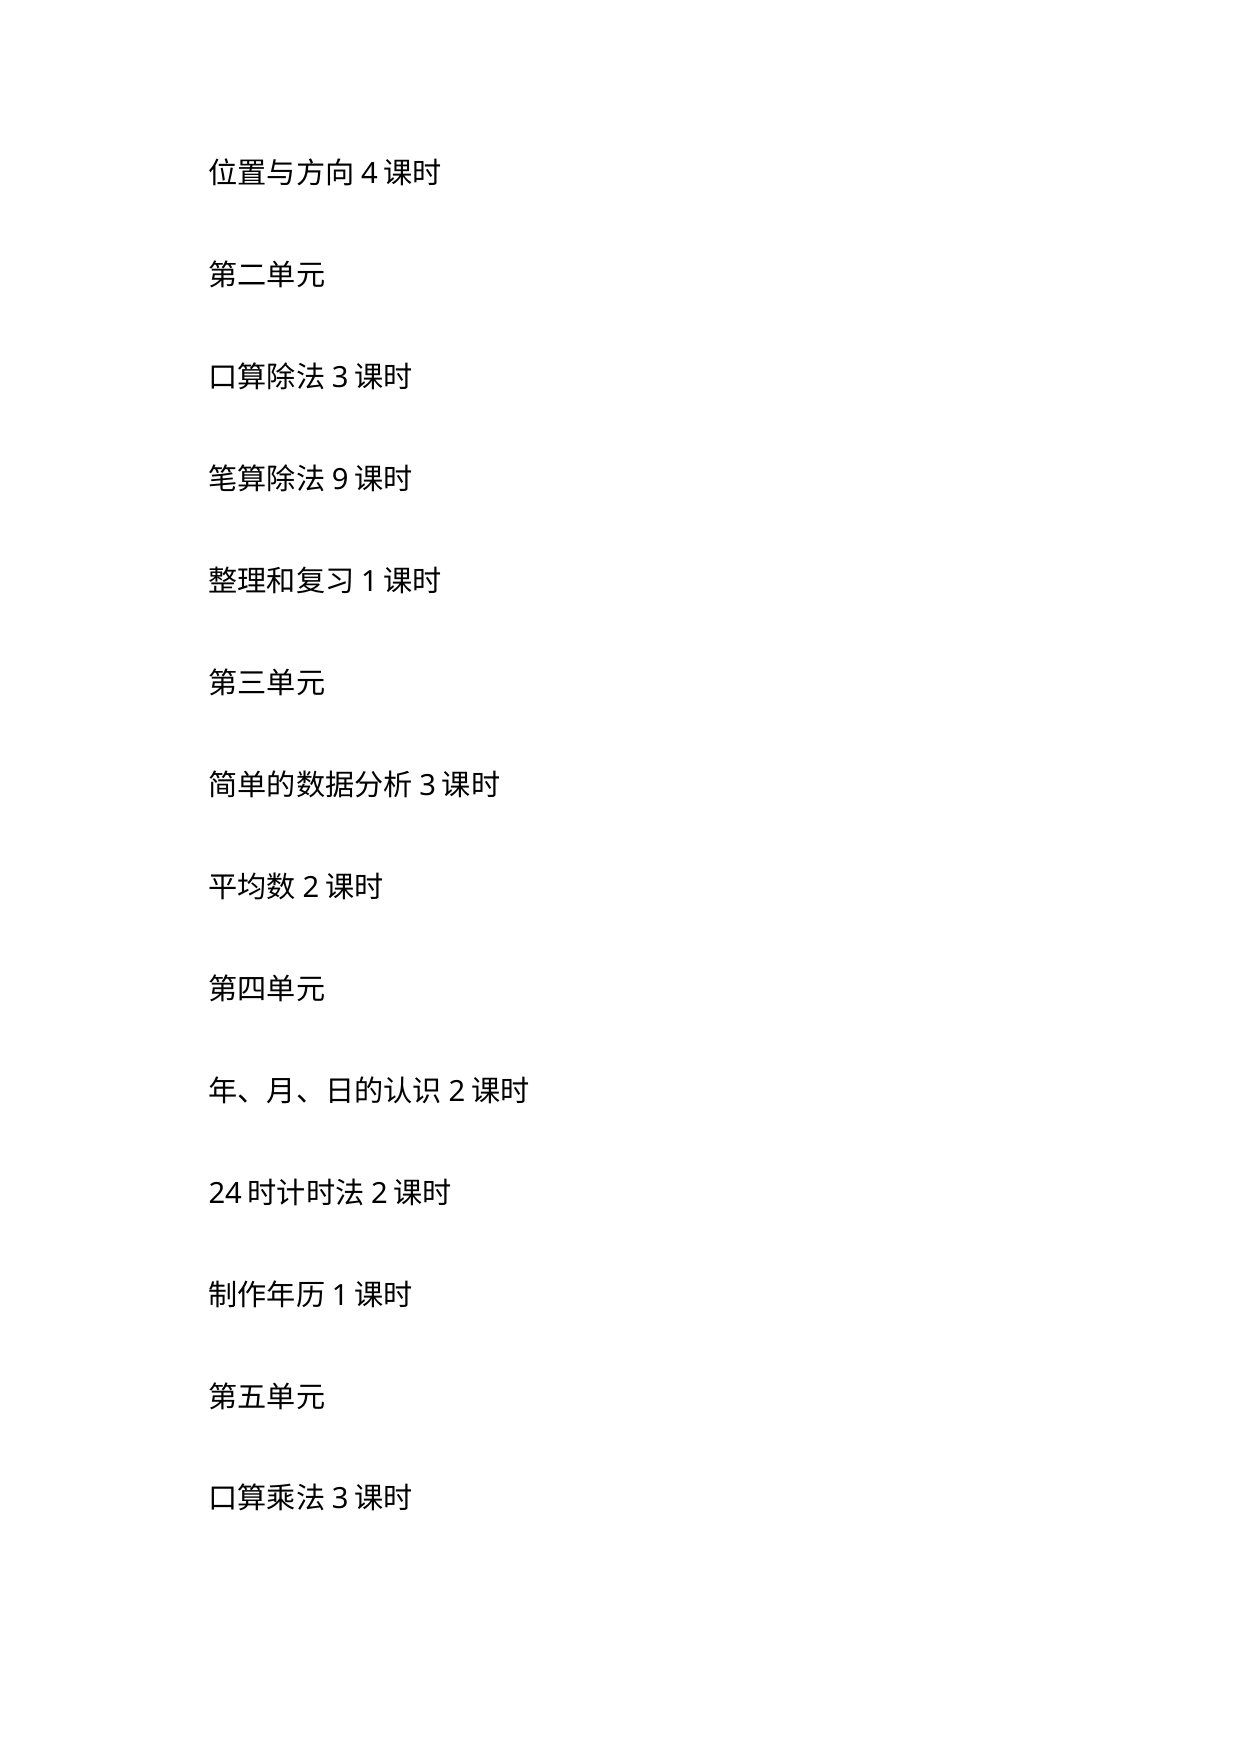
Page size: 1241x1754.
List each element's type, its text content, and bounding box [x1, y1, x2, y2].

text 24时计时法 2课时 [150, 1169, 1090, 1212]
text 口算乘法 3课时 [150, 1475, 1090, 1517]
text 第五单元 [150, 1373, 1090, 1415]
text 制作年历 1课时 [150, 1271, 1090, 1313]
text 第四单元 [150, 965, 1090, 1008]
text 年、月、日的认识 2课时 [150, 1067, 1090, 1109]
text 整理和复习 1课时 [150, 558, 1090, 600]
text 口算除法 3课时 [150, 354, 1090, 396]
text 第三单元 [150, 660, 1090, 702]
text 简单的数据分析 3课时 [150, 761, 1090, 804]
text 第二单元 [150, 252, 1090, 294]
text 平均数 2课时 [150, 863, 1090, 906]
text 笔算除法 9课时 [150, 456, 1090, 498]
text 位置与方向 4课时 [150, 150, 1090, 192]
